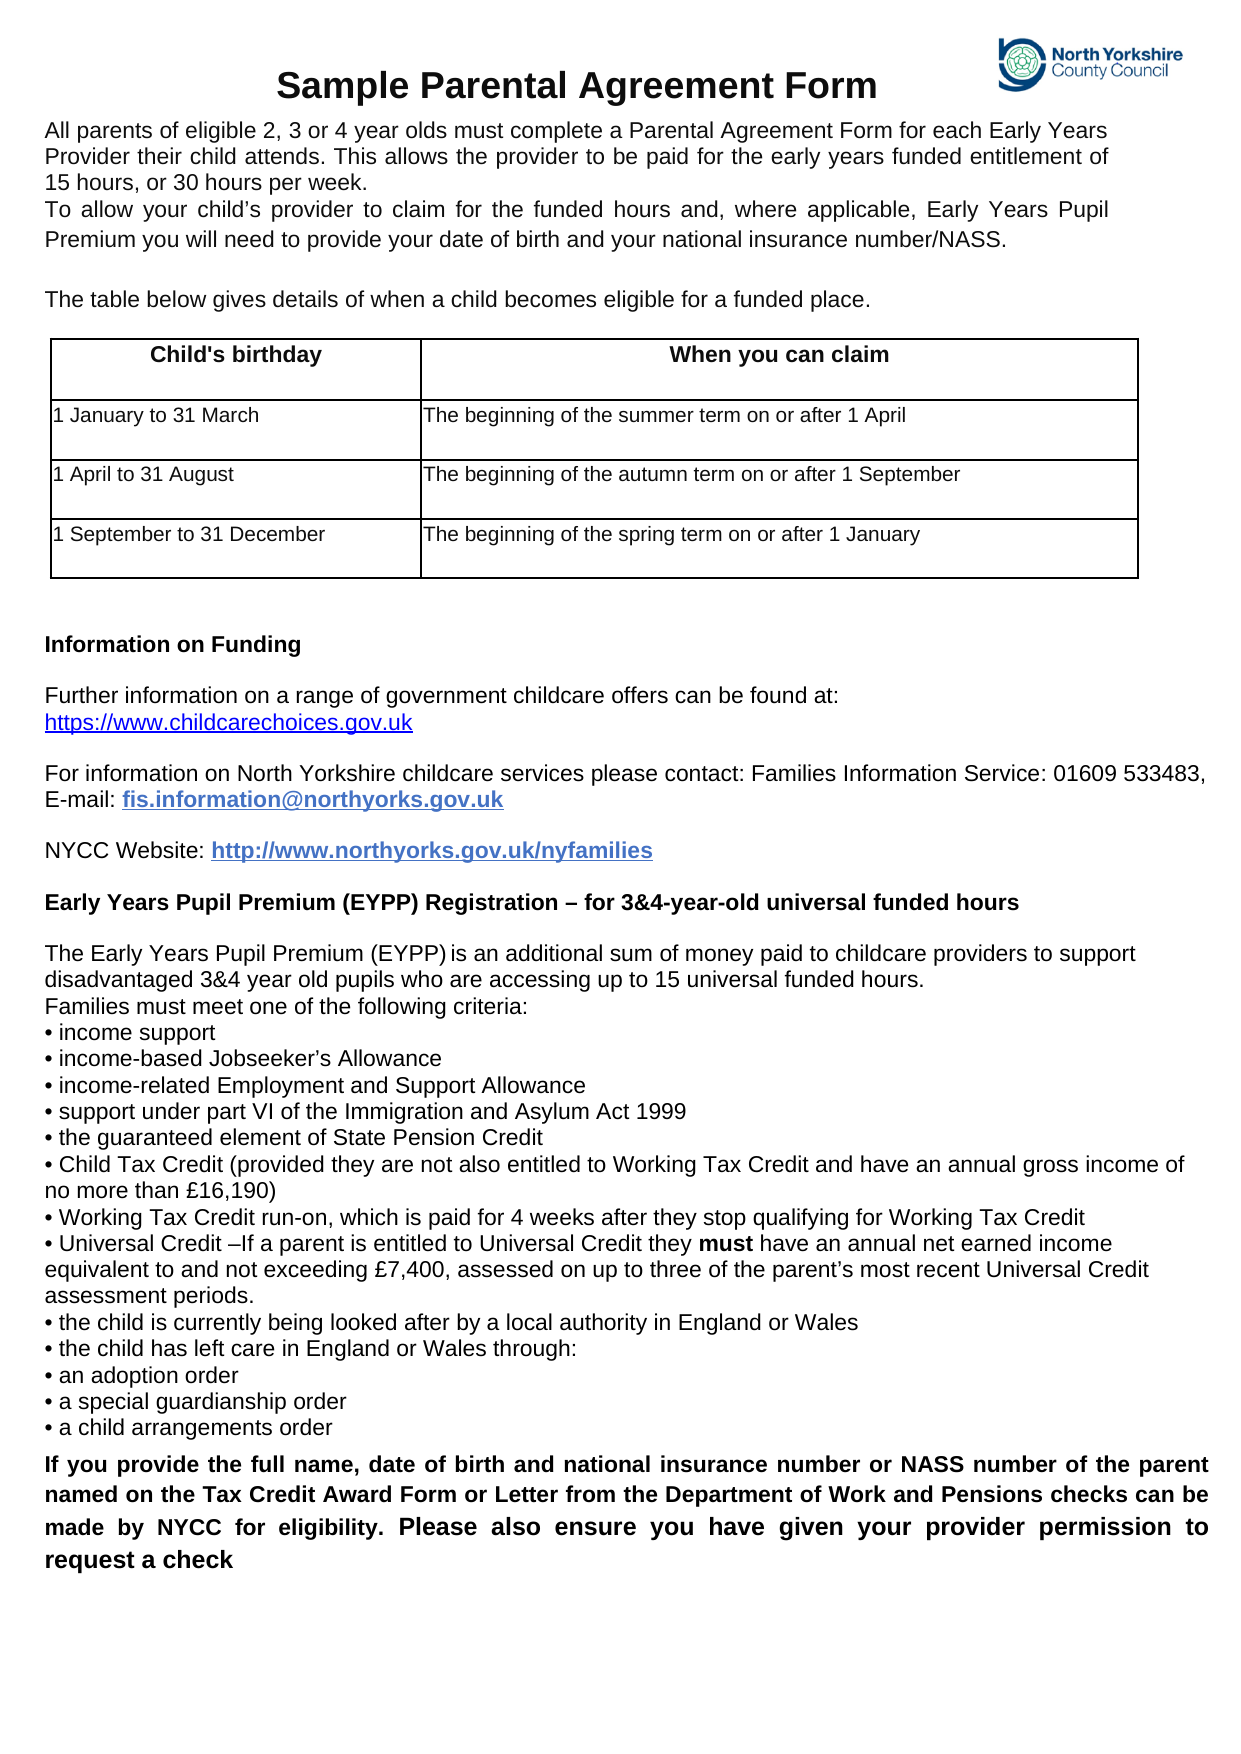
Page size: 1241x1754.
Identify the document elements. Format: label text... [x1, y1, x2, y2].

text NYCC Website: http://www.northyorks.gov.uk/nyfamilies [44, 837, 1211, 864]
table_cell The beginning of the autumn term on or after 1 September [422, 461, 1137, 518]
table_cell The beginning of the spring term on or after 1 January [422, 520, 1137, 577]
table_cell 1 January to 31 March [52, 401, 420, 458]
list If you provide the full name, date of birth and national insurance number or NASS number of the parent named on the Tax Credit Award Form or Letter from the Department of Work and Pensions checks can be made by NYCC for eligibility. Please also ensure you have given your provider permission to request a check [44, 1451, 1211, 1574]
text • income-related Employment and Support Allowance [44, 1072, 1211, 1098]
text All parents of eligible 2, 3 or 4 year olds must complete a Parental Agreement Form for each Early Years Provider their child attends. This allows the provider to be paid for the early years funded entitlement of 15 hours, or 30 hours per week. [44, 117, 1110, 196]
table_header When you can claim [422, 340, 1137, 399]
text The table below gives details of when a child becomes eligible for a funded place. [44, 286, 1211, 313]
text • Universal Credit –If a parent is entitled to Universal Credit they must have an annual net earned income equivalent to and not exceeding £7,400, assessed on up to three of the parent’s most recent Universal Credit assessment periods. [44, 1230, 1211, 1309]
text Further information on a range of government childcare offers can be found at: https://www.childcarechoices.gov.uk [44, 682, 1211, 735]
picture [993, 20, 1190, 104]
text • income-based Jobseeker’s Allowance [44, 1045, 1211, 1072]
list Early Years Pupil Premium (EYPP) Registration – for 3&4-year-old universal funded hours [44, 889, 1211, 915]
text • income support [44, 1019, 1211, 1045]
table_cell The beginning of the summer term on or after 1 April [422, 401, 1137, 458]
text • the child is currently being looked after by a local authority in England or Wales [44, 1309, 1211, 1335]
text For information on North Yorkshire childcare services please contact: Families Information Service: 01609 533483, E-mail: fis.information@northyorks.gov.uk [44, 760, 1211, 812]
text To allow your child’s provider to claim for the funded hours and, where applicable, Early Years Pupil Premium you will need to provide your date of birth and your national insurance number/NASS. [44, 196, 1110, 252]
text • Working Tax Credit run-on, which is paid for 4 weeks after they stop qualifying for Working Tax Credit [44, 1203, 1211, 1230]
table_header Child's birthday [52, 340, 420, 399]
text Information on Funding [44, 631, 1211, 657]
table_cell 1 September to 31 December [52, 520, 420, 577]
text • support under part VI of the Immigration and Asylum Act 1999 [44, 1098, 1211, 1124]
text • Child Tax Credit (provided they are not also entitled to Working Tax Credit and have an annual gross income of no more than £16,190) [44, 1151, 1211, 1203]
text • a child arrangements order [44, 1414, 1211, 1441]
text • an adoption order [44, 1362, 1211, 1388]
table_cell 1 April to 31 August [52, 461, 420, 518]
text • a special guardianship order [44, 1388, 1211, 1414]
text • the child has left care in England or Wales through: [44, 1335, 1211, 1362]
text The Early Years Pupil Premium (EYPP) is an additional sum of money paid to childcare providers to support disadvantaged 3&4 year old pupils who are accessing up to 15 universal funded hours. [44, 940, 1211, 993]
text Sample Parental Agreement Form [44, 63, 1110, 106]
text Families must meet one of the following criteria: [44, 993, 1211, 1019]
text • the guaranteed element of State Pension Credit [44, 1124, 1211, 1151]
